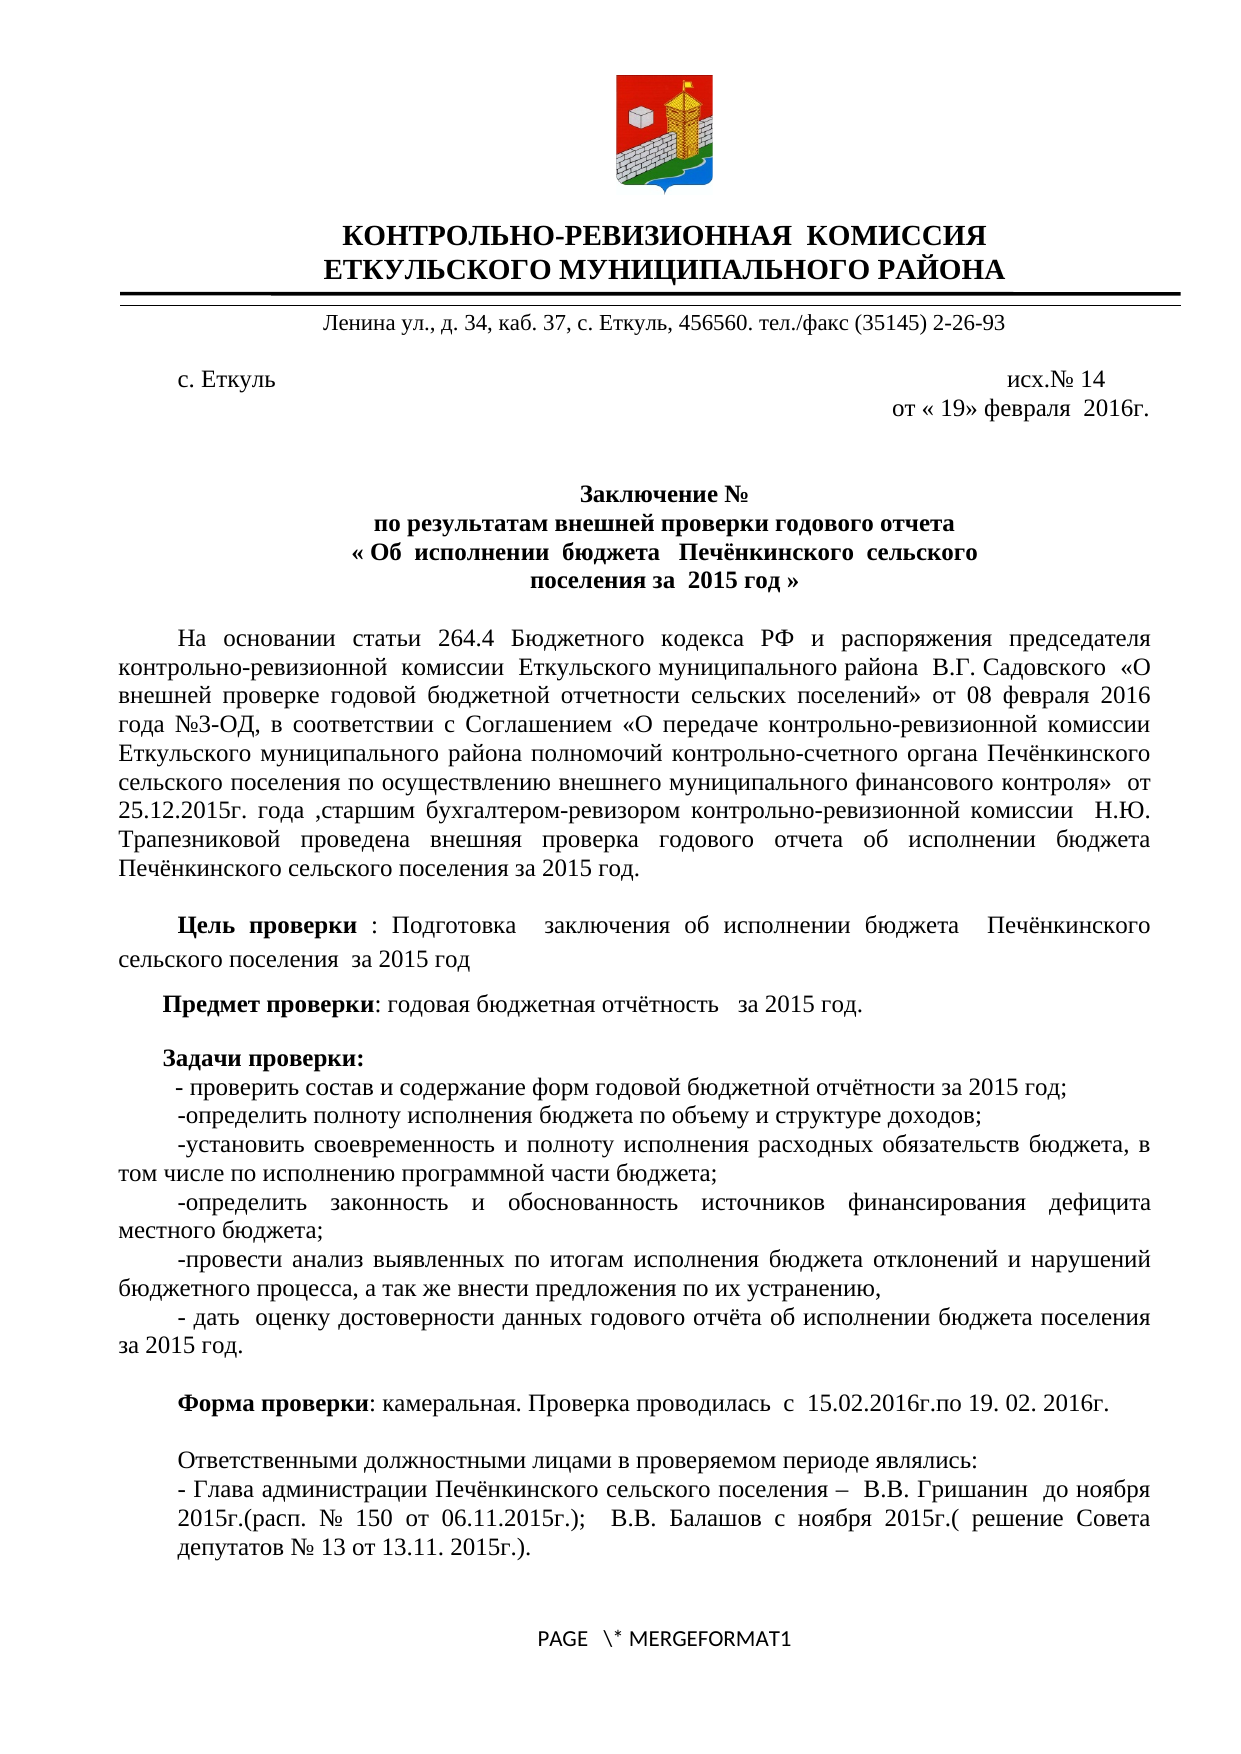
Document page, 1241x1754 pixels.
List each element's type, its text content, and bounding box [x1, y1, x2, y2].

text -установить своевременность и полноту исполнения расходных обязательств бюджета, в том числе по исполнению программной части бюджета; [118, 1129, 1152, 1187]
text ЕТКУЛЬСКОГО МУНИЦИПАЛЬНОГО РАЙОНА [177, 252, 1152, 285]
text Предмет проверки: годовая бюджетная отчётность за 2015 год. [118, 989, 1152, 1018]
text с. Еткуль исх.№ 14 [177, 364, 1152, 393]
text -провести анализ выявленных по итогам исполнения бюджета отклонений и нарушений бюджетного процесса, а так же внести предложения по их устранению, [118, 1244, 1152, 1302]
text Цель проверки : Подготовка заключения об исполнении бюджета Печёнкинского сельского поселения за 2015 год [118, 911, 1152, 972]
text - Глава администрации Печёнкинского сельского поселения – В.В. Гришанин до ноября 2015г.(расп. № 150 от 06.11.2015г.); В.В. Балашов с ноября 2015г.( решение Совета депутатов № 13 от 13.11. 2015г.). [177, 1474, 1152, 1561]
text от « 19» февраля 2016г. [177, 393, 1152, 422]
text поселения за 2015 год » [177, 566, 1152, 594]
text Форма проверки: камеральная. Проверка проводилась с 15.02.2016г.по 19. 02. 2016г. [118, 1388, 1152, 1417]
text -определить законность и обоснованность источников финансирования дефицита местного бюджета; [118, 1187, 1152, 1244]
text -определить полноту исполнения бюджета по объему и структуре доходов; [118, 1101, 1152, 1129]
text Задачи проверки: [118, 1043, 1152, 1072]
text « Об исполнении бюджета Печёнкинского сельского [177, 537, 1152, 566]
text На основании статьи 264.4 Бюджетного кодекса РФ и распоряжения председателя контрольно-ревизионной комиссии Еткульского муниципального района В.Г. Садовского «О внешней проверке годовой бюджетной отчетности сельских поселений» от 08 февраля 2016 года №3-ОД, в соответствии с Соглашением «О передаче контрольно-ревизионной комиссии Еткульского муниципального района полномочий контрольно-счетного органа Печёнкинского сельского поселения по осуществлению внешнего муниципального финансового контроля» от 25.12.2015г. года ,старшим бухгалтером-ревизором контрольно-ревизионной комиссии Н.Ю. Трапезниковой проведена внешняя проверка годового отчета об исполнении бюджета Печёнкинского сельского поселения за 2015 год. [118, 623, 1152, 882]
text по результатам внешней проверки годового отчета [177, 508, 1152, 537]
text - проверить состав и содержание форм годовой бюджетной отчётности за 2015 год; [118, 1072, 1152, 1101]
text Ответственными должностными лицами в проверяемом периоде являлись: [177, 1446, 1152, 1474]
picture [616, 75, 713, 195]
text - дать оценку достоверности данных годового отчёта об исполнении бюджета поселения за 2015 год. [118, 1302, 1152, 1359]
text Ленина ул., д. 34, каб. 37, с. Еткуль, 456560. тел./факс (35145) 2-26-93 [177, 309, 1152, 336]
text КОНТРОЛЬНО-РЕВИЗИОННАЯ КОМИССИЯ [177, 218, 1152, 252]
text Заключение № [177, 479, 1152, 508]
